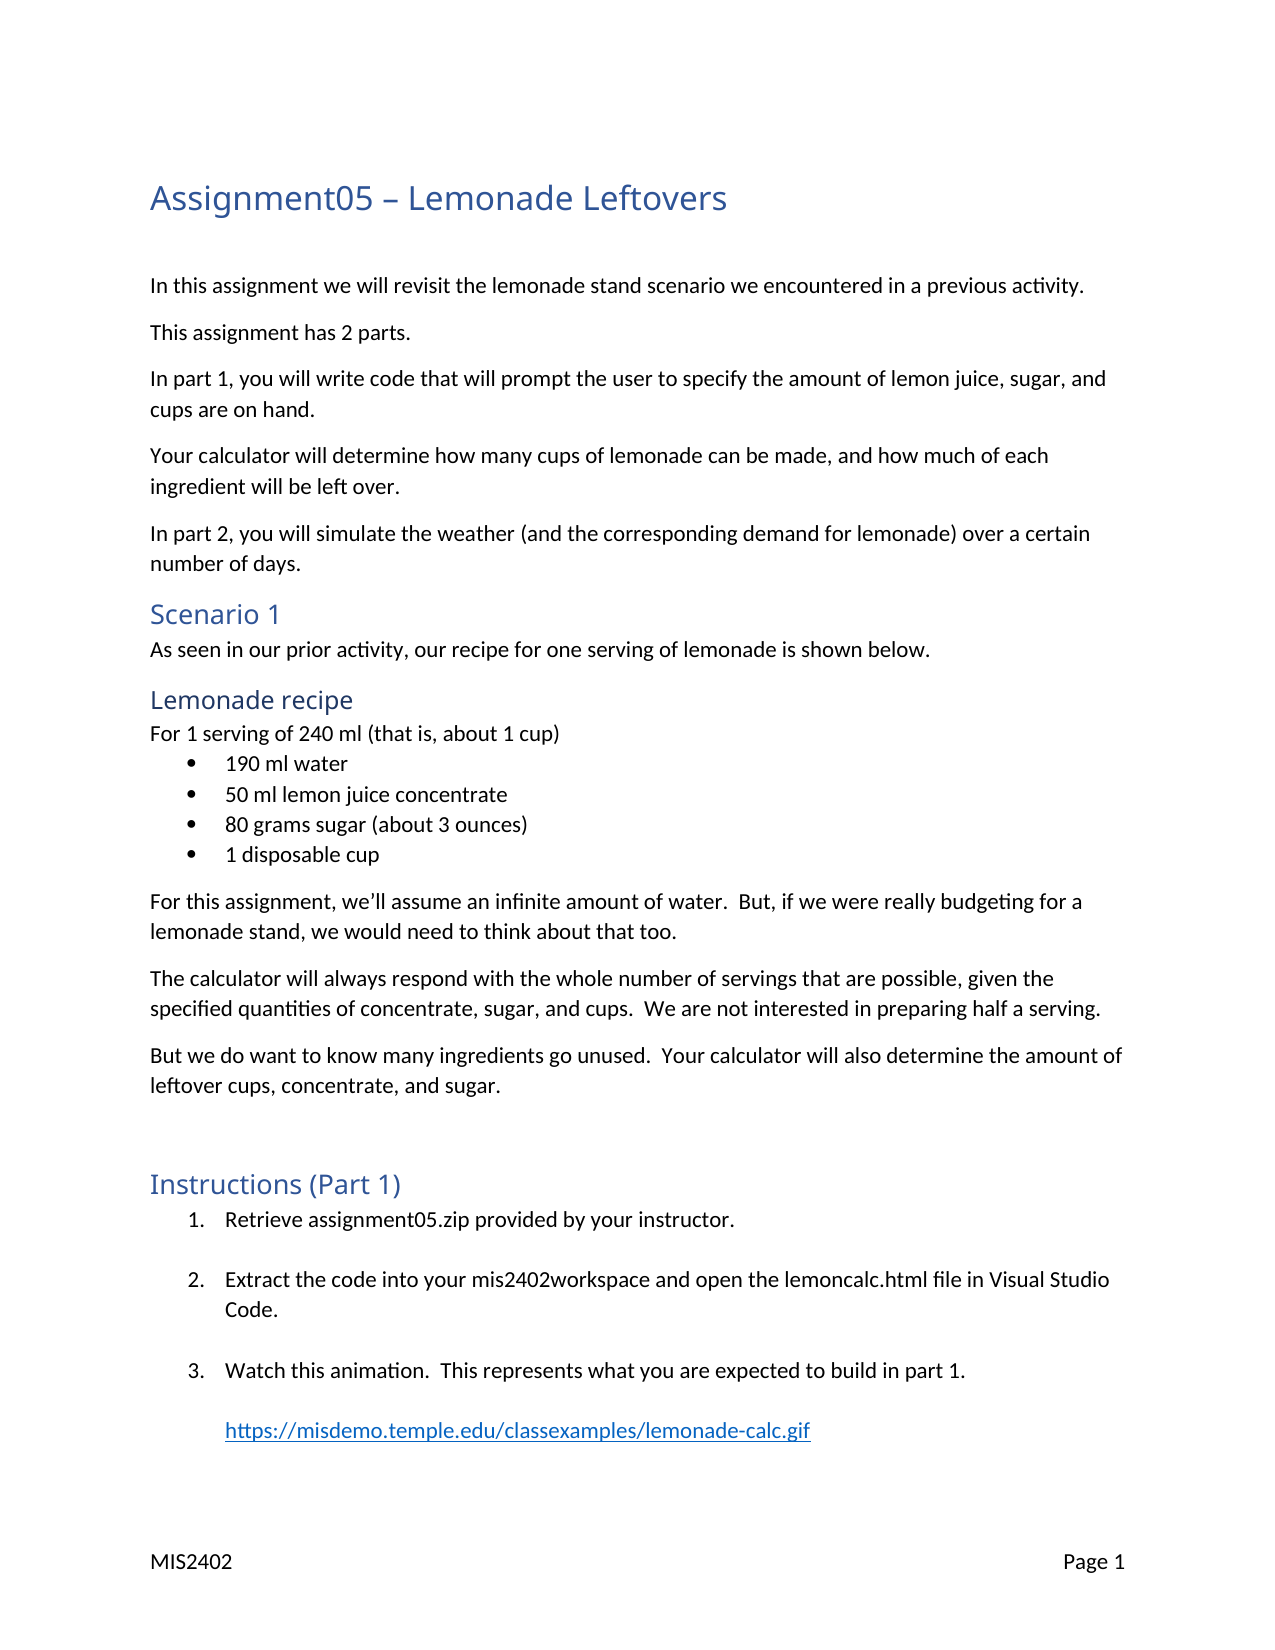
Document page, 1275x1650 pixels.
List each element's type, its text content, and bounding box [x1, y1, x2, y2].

text This assignment has 2 parts. [150, 318, 1125, 346]
subtitle Instructions (Part 1) [150, 1165, 1125, 1202]
list Retrieve assignment05.zip provided by your instructor. [187, 1205, 1125, 1233]
list Watch this animation. This represents what you are expected to build in part 1. https://misdemo.temple.edu/classexamples/lemonade-calc.gif [187, 1356, 1125, 1444]
text But we do want to know many ingredients go unused. Your calculator will also determine the amount of leftover cups, concentrate, and sugar. [150, 1041, 1125, 1099]
list Extract the code into your mis2402workspace and open the lemoncalc.html file in Visual Studio Code. [187, 1265, 1125, 1354]
text The calculator will always respond with the whole number of servings that are possible, given the specified quantities of concentrate, sugar, and cups. We are not interested in preparing half a serving. [150, 964, 1125, 1022]
subtitle Lemonade recipe [150, 682, 1125, 717]
list 1 disposable cup [187, 840, 1125, 868]
text In part 1, you will write code that will prompt the user to specify the amount of lemon juice, sugar, and cups are on hand. [150, 364, 1125, 423]
list 50 ml lemon juice concentrate [187, 780, 1125, 808]
text Your calculator will determine how many cups of lemonade can be made, and how much of each ingredient will be left over. [150, 442, 1125, 500]
text In this assignment we will revisit the lemonade stand scenario we encountered in a previous activity. [150, 271, 1125, 299]
list 190 ml water [187, 749, 1125, 777]
text For 1 serving of 240 ml (that is, about 1 cup) [150, 719, 1125, 747]
text In part 2, you will simulate the weather (and the corresponding demand for lemonade) over a certain number of days. [150, 519, 1125, 577]
subtitle Assignment05 – Lemonade Leftovers [150, 175, 1125, 220]
subtitle Scenario 1 [150, 596, 1125, 633]
list 80 grams sugar (about 3 ounces) [187, 810, 1125, 838]
text For this assignment, we’ll assume an infinite amount of water. But, if we were really budgeting for a lemonade stand, we would need to think about that too. [150, 887, 1125, 945]
text As seen in our prior activity, our recipe for one serving of lemonade is shown below. [150, 636, 1125, 664]
